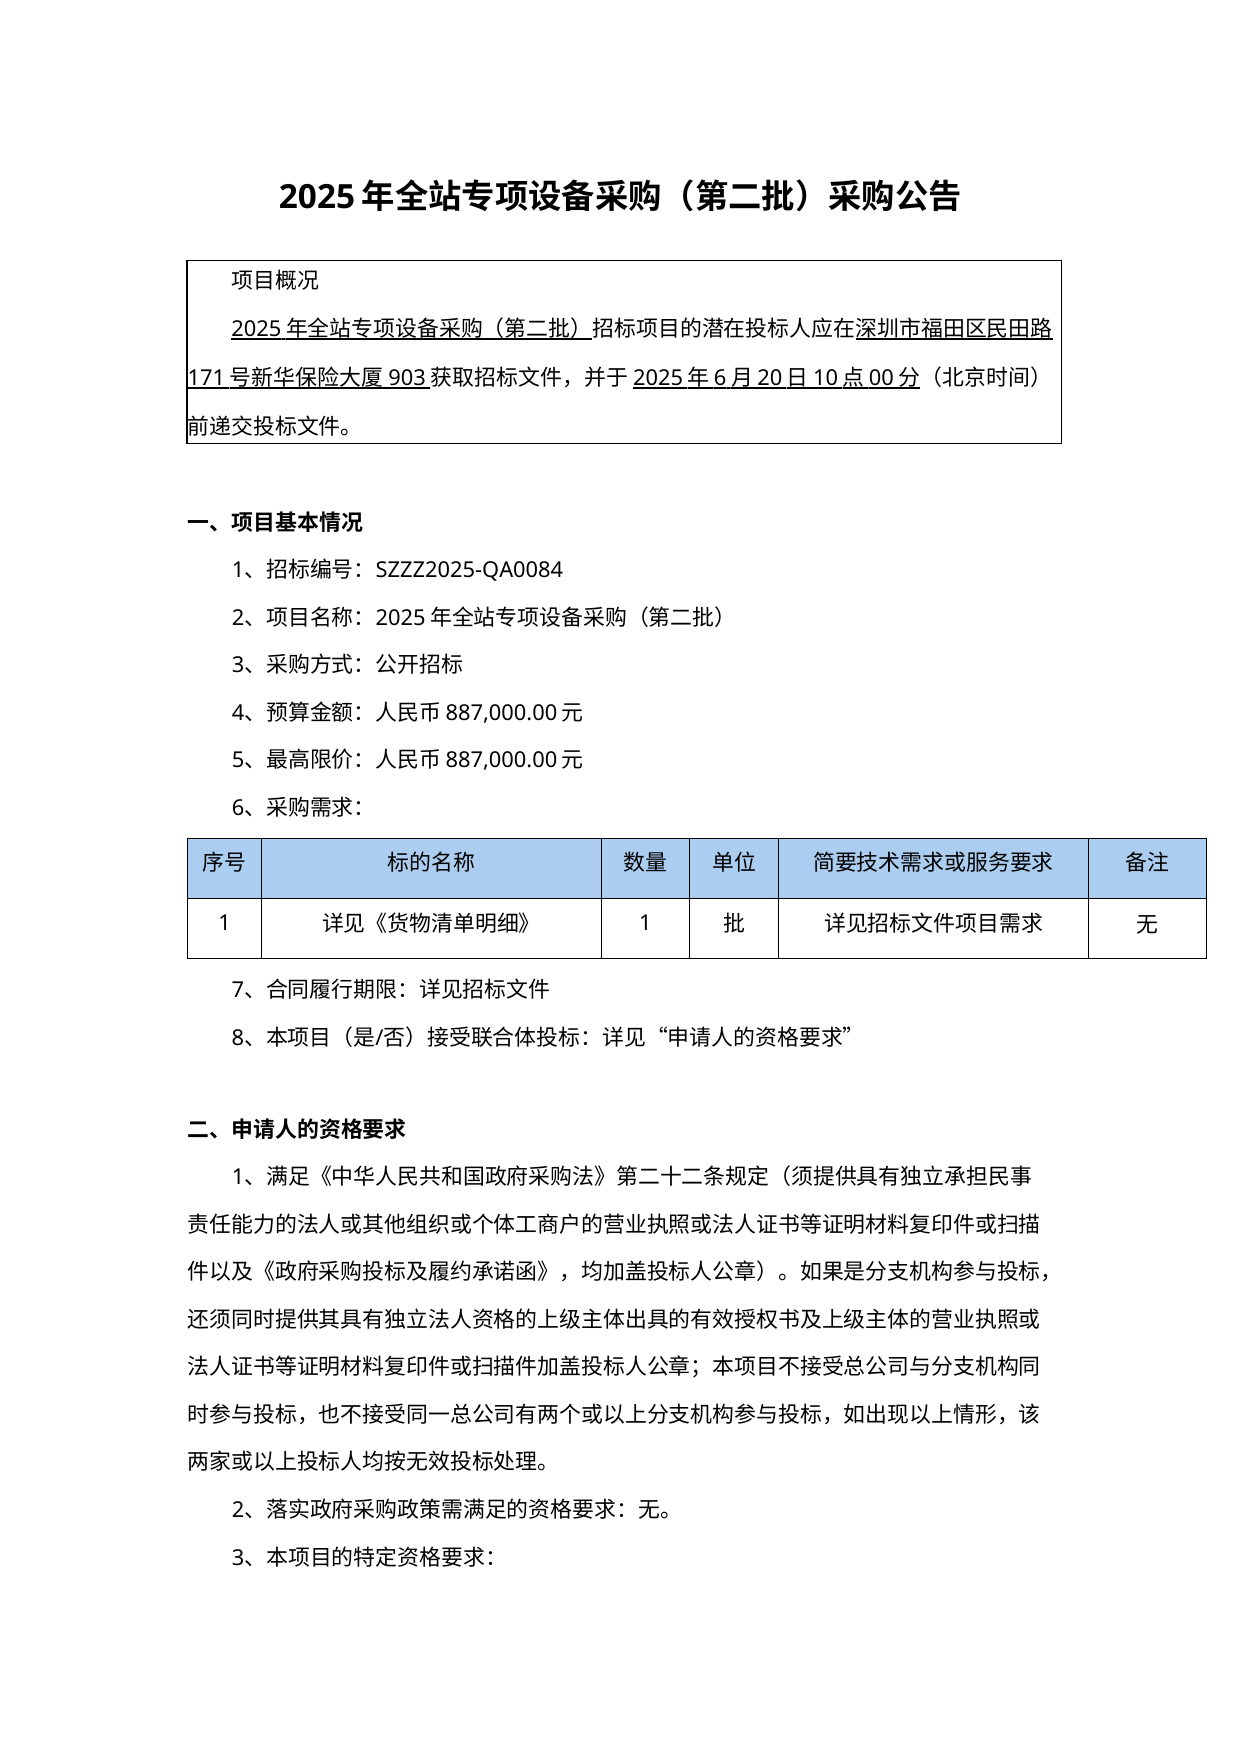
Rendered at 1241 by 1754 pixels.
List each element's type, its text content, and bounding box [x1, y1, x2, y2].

table_header 数量 [602, 839, 689, 898]
text 2025年全站专项设备采购（第二批）采购公告 [187, 162, 1053, 227]
text 8、本项目（是/否）接受联合体投标：详见“申请人的资格要求” [187, 1019, 1053, 1051]
text 1、招标编号：SZZZ2025-QA0084 [225, 552, 1053, 584]
text 3、采购方式：公开招标 [225, 647, 1053, 679]
text 2025年全站专项设备采购（第二批）招标项目的潜在投标人应在深圳市福田区民田路171号新华保险大厦903获取招标文件，并于2025年6月20日10点00分（北京时间）前递交投标文件。 [188, 308, 1061, 443]
table_cell 1 [602, 899, 689, 958]
table_cell 批 [690, 899, 778, 958]
table_cell 详见《货物清单明细》 [262, 899, 601, 958]
text 1、满足《中华人民共和国政府采购法》第二十二条规定（须提供具有独立承担民事责任能力的法人或其他组织或个体工商户的营业执照或法人证书等证明材料复印件或扫描件以及《政府采购投标及履约承诺函》，均加盖投标人公章）。如果是分支机构参与投标，还须同时提供其具有独立法人资格的上级主体出具的有效授权书及上级主体的营业执照或法人证书等证明材料复印件或扫描件加盖投标人公章；本项目不接受总公司与分支机构同时参与投标，也不接受同一总公司有两个或以上分支机构参与投标，如出现以上情形，该两家或以上投标人均按无效投标处理。 [187, 1159, 1053, 1476]
text 6、采购需求： [225, 790, 1053, 822]
text 7、合同履行期限：详见招标文件 [187, 972, 1053, 1004]
table_cell 详见招标文件项目需求 [779, 899, 1088, 958]
text 2、落实政府采购政策需满足的资格要求：无。 [187, 1492, 1053, 1524]
table_cell 无 [1089, 899, 1206, 958]
table_header 备注 [1089, 839, 1206, 898]
table_header 单位 [690, 839, 778, 898]
table_header 序号 [188, 839, 261, 898]
text 5、最高限价：人民币887,000.00元 [225, 742, 1053, 774]
text 4、预算金额：人民币887,000.00元 [225, 695, 1053, 727]
text 项目概况 [188, 261, 1061, 295]
text 二、申请人的资格要求 [188, 1112, 1053, 1143]
table_header 标的名称 [262, 839, 601, 898]
text 3、本项目的特定资格要求： [187, 1539, 1053, 1571]
text 2、项目名称：2025年全站专项设备采购（第二批） [225, 600, 1053, 631]
text 一、项目基本情况 [188, 504, 1053, 536]
table_header 简要技术需求或服务要求 [779, 839, 1088, 898]
table_cell 1 [188, 899, 261, 958]
